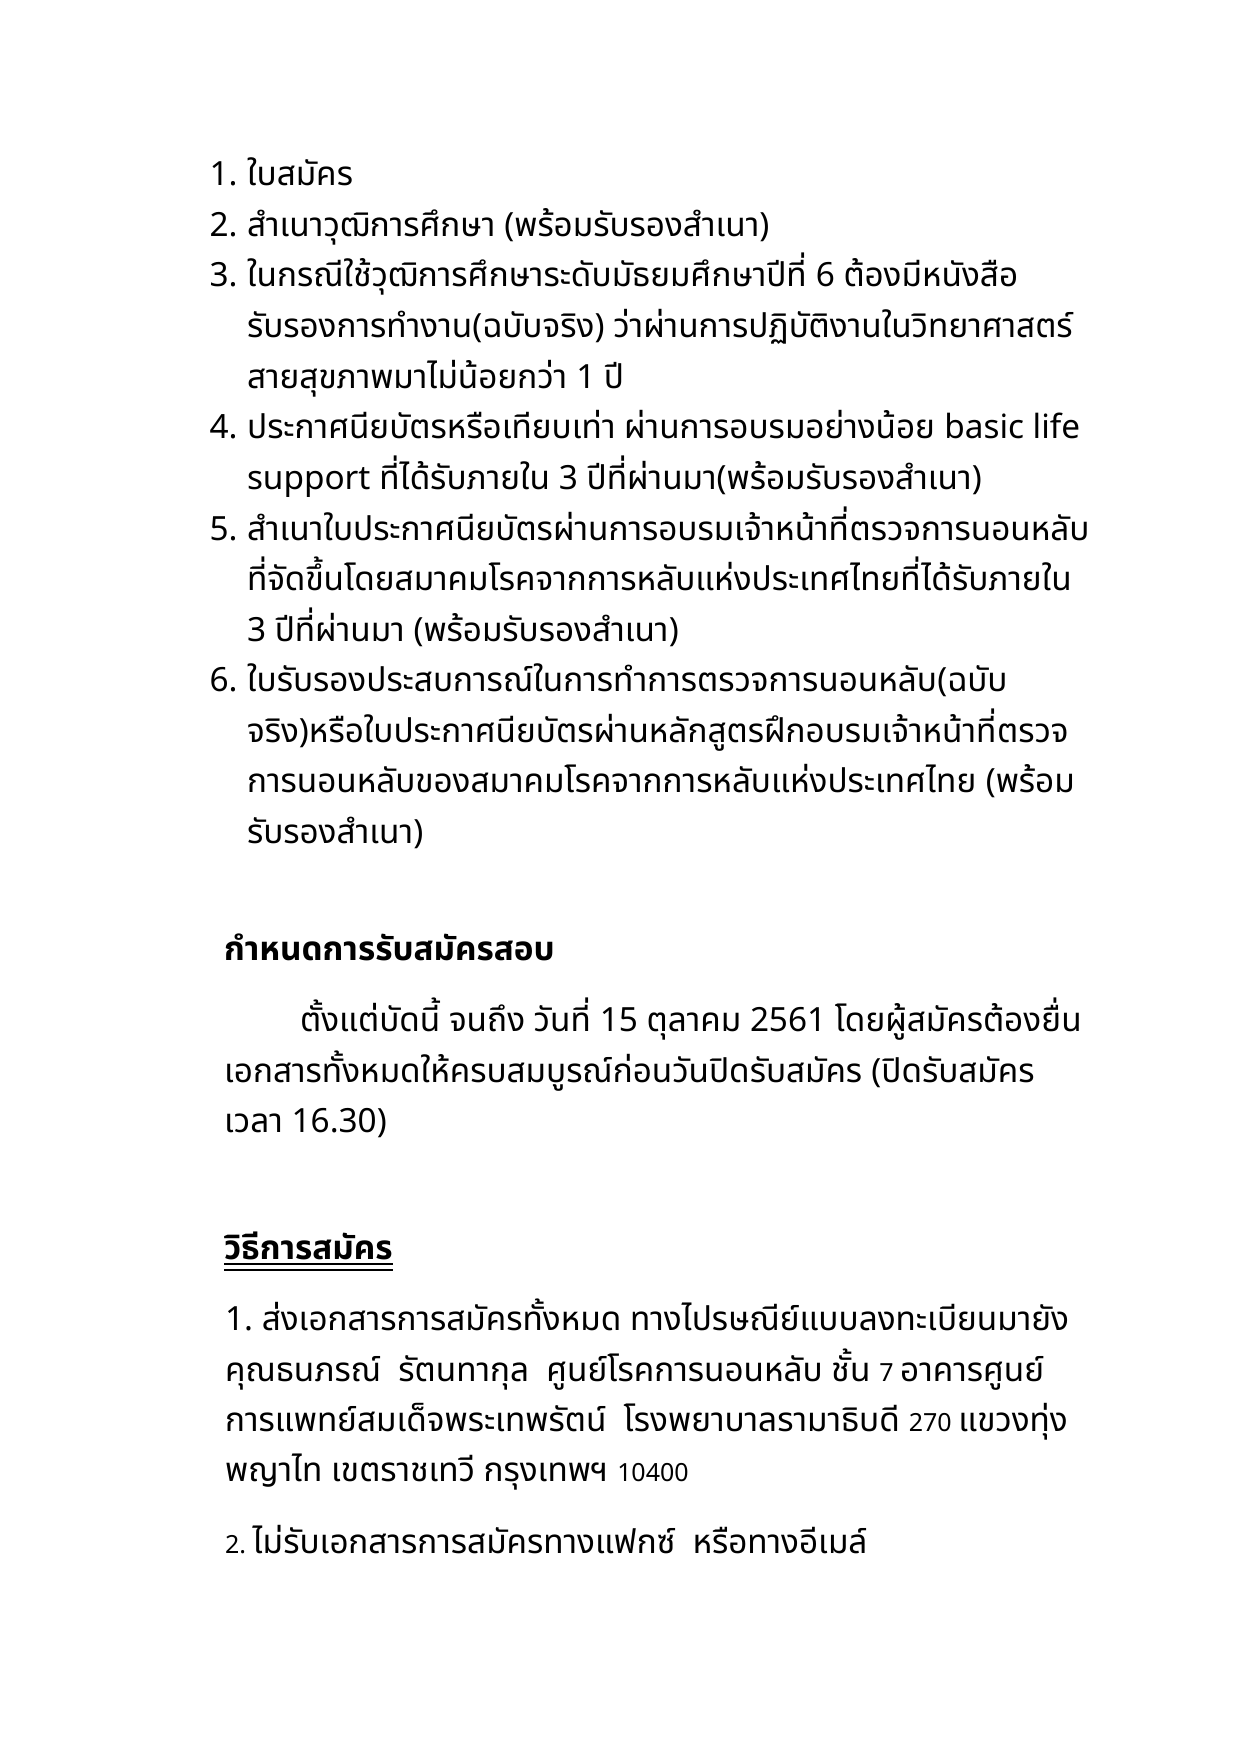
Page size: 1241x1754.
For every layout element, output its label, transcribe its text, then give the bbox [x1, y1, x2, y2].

text ตั้งแต่บัดนี้ จนถึง วันที่ 15 ตุลาคม 2561 โดยผู้สมัครต้องยื่นเอกสารทั้งหมดให้ครบสมบูรณ์ก่อนวันปิดรับสมัคร (ปิดรับสมัครเวลา 16.30) [224, 996, 1090, 1148]
list ใบรับรองประสบการณ์ในการทำการตรวจการนอนหลับ(ฉบับจริง)หรือใบประกาศนียบัตรผ่านหลักสูตรฝึกอบรมเจ้าหน้าที่ตรวจการนอนหลับของสมาคมโรคจากการหลับแห่งประเทศไทย (พร้อมรับรองสำเนา) [209, 656, 1090, 858]
text 2. ไม่รับเอกสารการสมัครทางแฟกซ์ หรือทางอีเมล์ [225, 1518, 1090, 1568]
text กำหนดการรับสมัครสอบ [224, 925, 1090, 975]
list สำเนาวุฒิการศึกษา (พร้อมรับรองสำเนา) [209, 201, 1090, 251]
list ประกาศนียบัตรหรือเทียบเท่า ผ่านการอบรมอย่างน้อย basic life support ที่ได้รับภายใน 3 ปีที่ผ่านมา(พร้อมรับรองสำเนา) [209, 403, 1090, 504]
text วิธีการสมัคร [224, 1224, 1090, 1274]
list ใบสมัคร [209, 150, 1090, 201]
list สำเนาใบประกาศนียบัตรผ่านการอบรมเจ้าหน้าที่ตรวจการนอนหลับที่จัดขึ้นโดยสมาคมโรคจากการหลับแห่งประเทศไทยที่ได้รับภายใน 3 ปีที่ผ่านมา (พร้อมรับรองสำเนา) [209, 504, 1090, 656]
list ในกรณีใช้วุฒิการศึกษาระดับมัธยมศึกษาปีที่ 6 ต้องมีหนังสือรับรองการทำงาน(ฉบับจริง) ว่าผ่านการปฏิบัติงานในวิทยาศาสตร์สายสุขภาพมาไม่น้อยกว่า 1 ปี [209, 251, 1090, 403]
text 1. ส่งเอกสารการสมัครทั้งหมด ทางไปรษณีย์แบบลงทะเบียนมายัง คุณธนภรณ์ รัตนทากุล ศูนย์โรคการนอนหลับ ชั้น 7 อาคารศูนย์การแพทย์สมเด็จพระเทพรัตน์ โรงพยาบาลรามาธิบดี 270 แขวงทุ่งพญาไท เขตราชเทวี กรุงเทพฯ 10400 [225, 1295, 1090, 1497]
